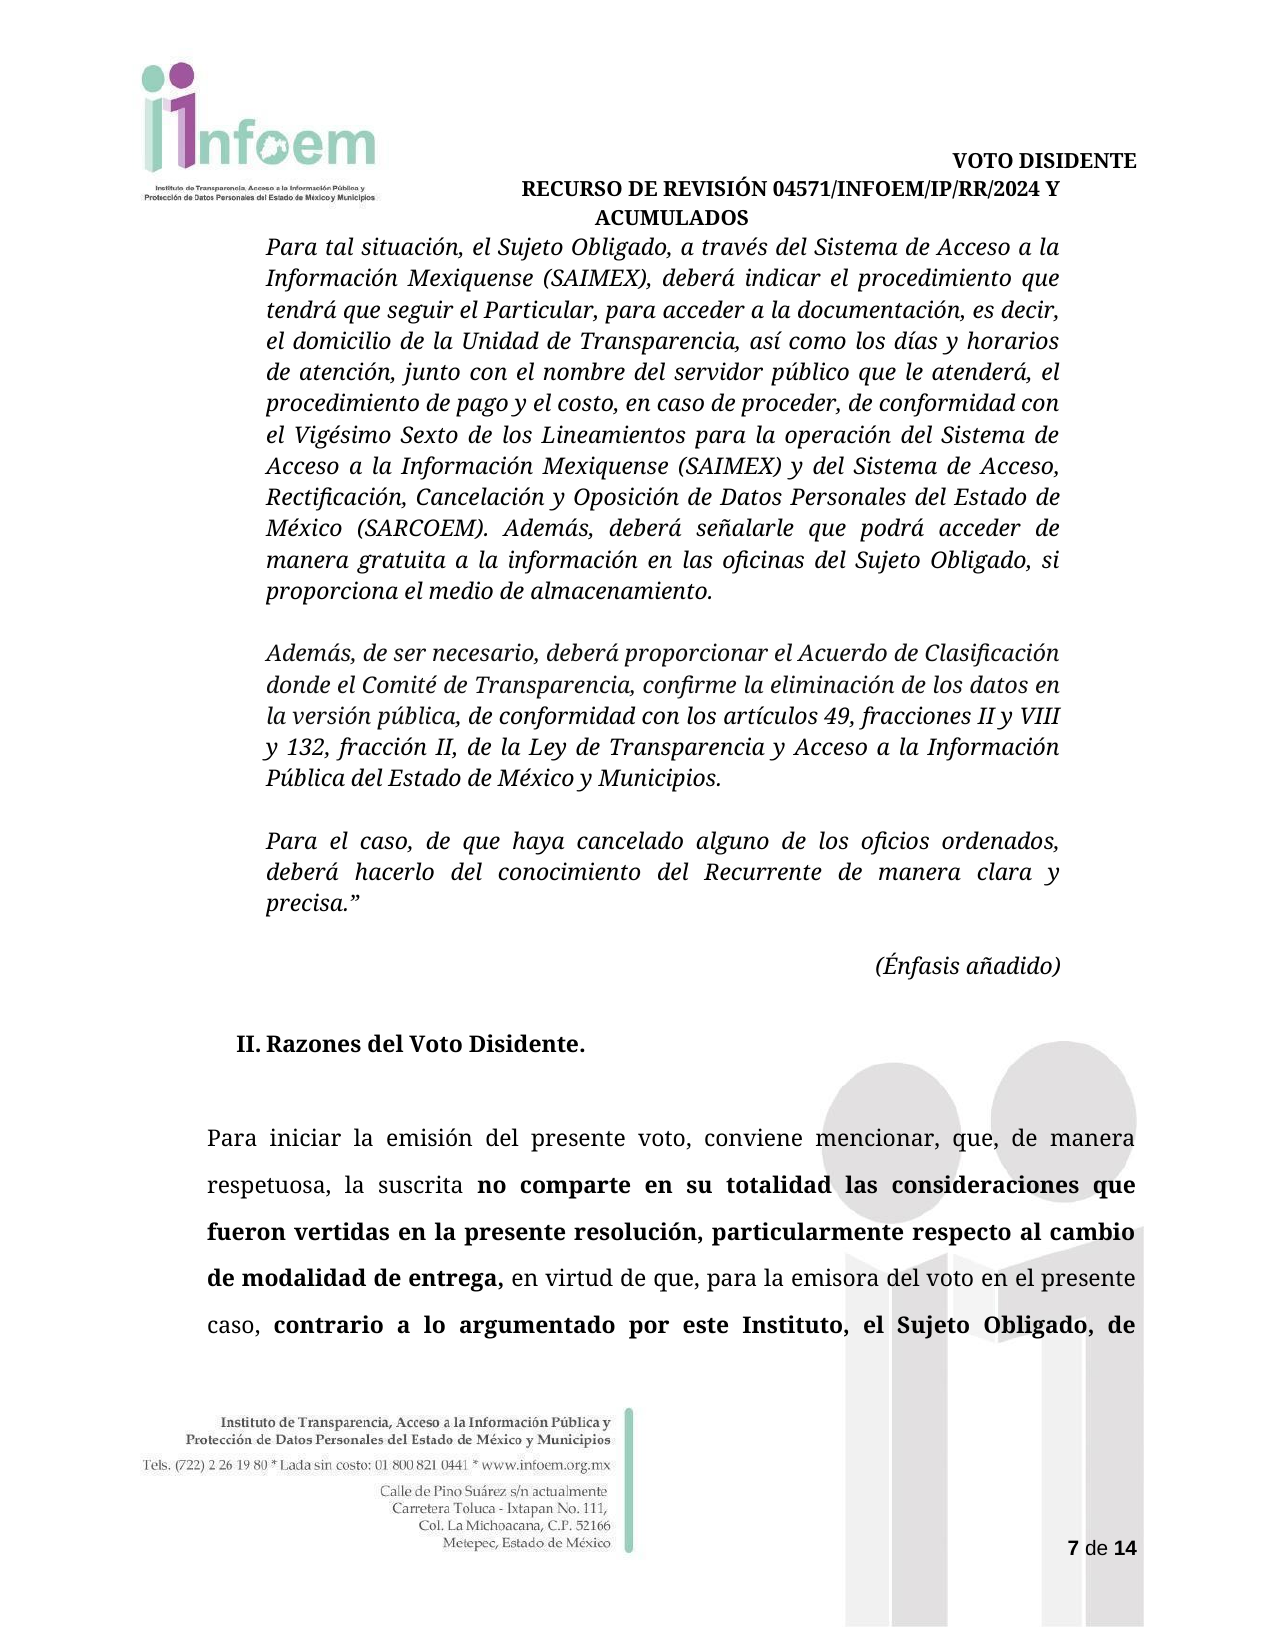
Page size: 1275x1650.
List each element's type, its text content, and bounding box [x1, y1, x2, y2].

text Para el caso, de que haya cancelado alguno de los oficios ordenados, deberá hacerlo del conocimiento del Recurrente de manera clara y precisa.” [266, 825, 1063, 918]
text (Énfasis añadido) [266, 950, 1063, 981]
list Razones del Voto Disidente. [236, 1028, 1137, 1059]
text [207, 1122, 1137, 1340]
text Para tal situación, el Sujeto Obligado, a través del Sistema de Acceso a la Información Mexiquense (SAIMEX), deberá indicar el procedimiento que tendrá que seguir el Particular, para acceder a la documentación, es decir, el domicilio de la Unidad de Transparencia, así como los días y horarios de atención, junto con el nombre del servidor público que le atenderá, el procedimiento de pago y el costo, en caso de proceder, de conformidad con el Vigésimo Sexto de los Lineamientos para la operación del Sistema de Acceso a la Información Mexiquense (SAIMEX) y del Sistema de Acceso, Rectificación, Cancelación y Oposición de Datos Personales del Estado de México (SARCOEM). Además, deberá señalarle que podrá acceder de manera gratuita a la información en las oficinas del Sujeto Obligado, si proporciona el medio de almacenamiento. [266, 231, 1063, 606]
picture [26, 2, 1261, 1627]
text Además, de ser necesario, deberá proporcionar el Acuerdo de Clasificación donde el Comité de Transparencia, confirme la eliminación de los datos en la versión pública, de conformidad con los artículos 49, fracciones II y VIII y 132, fracción II, de la Ley de Transparencia y Acceso a la Información Pública del Estado de México y Municipios. [266, 637, 1063, 793]
